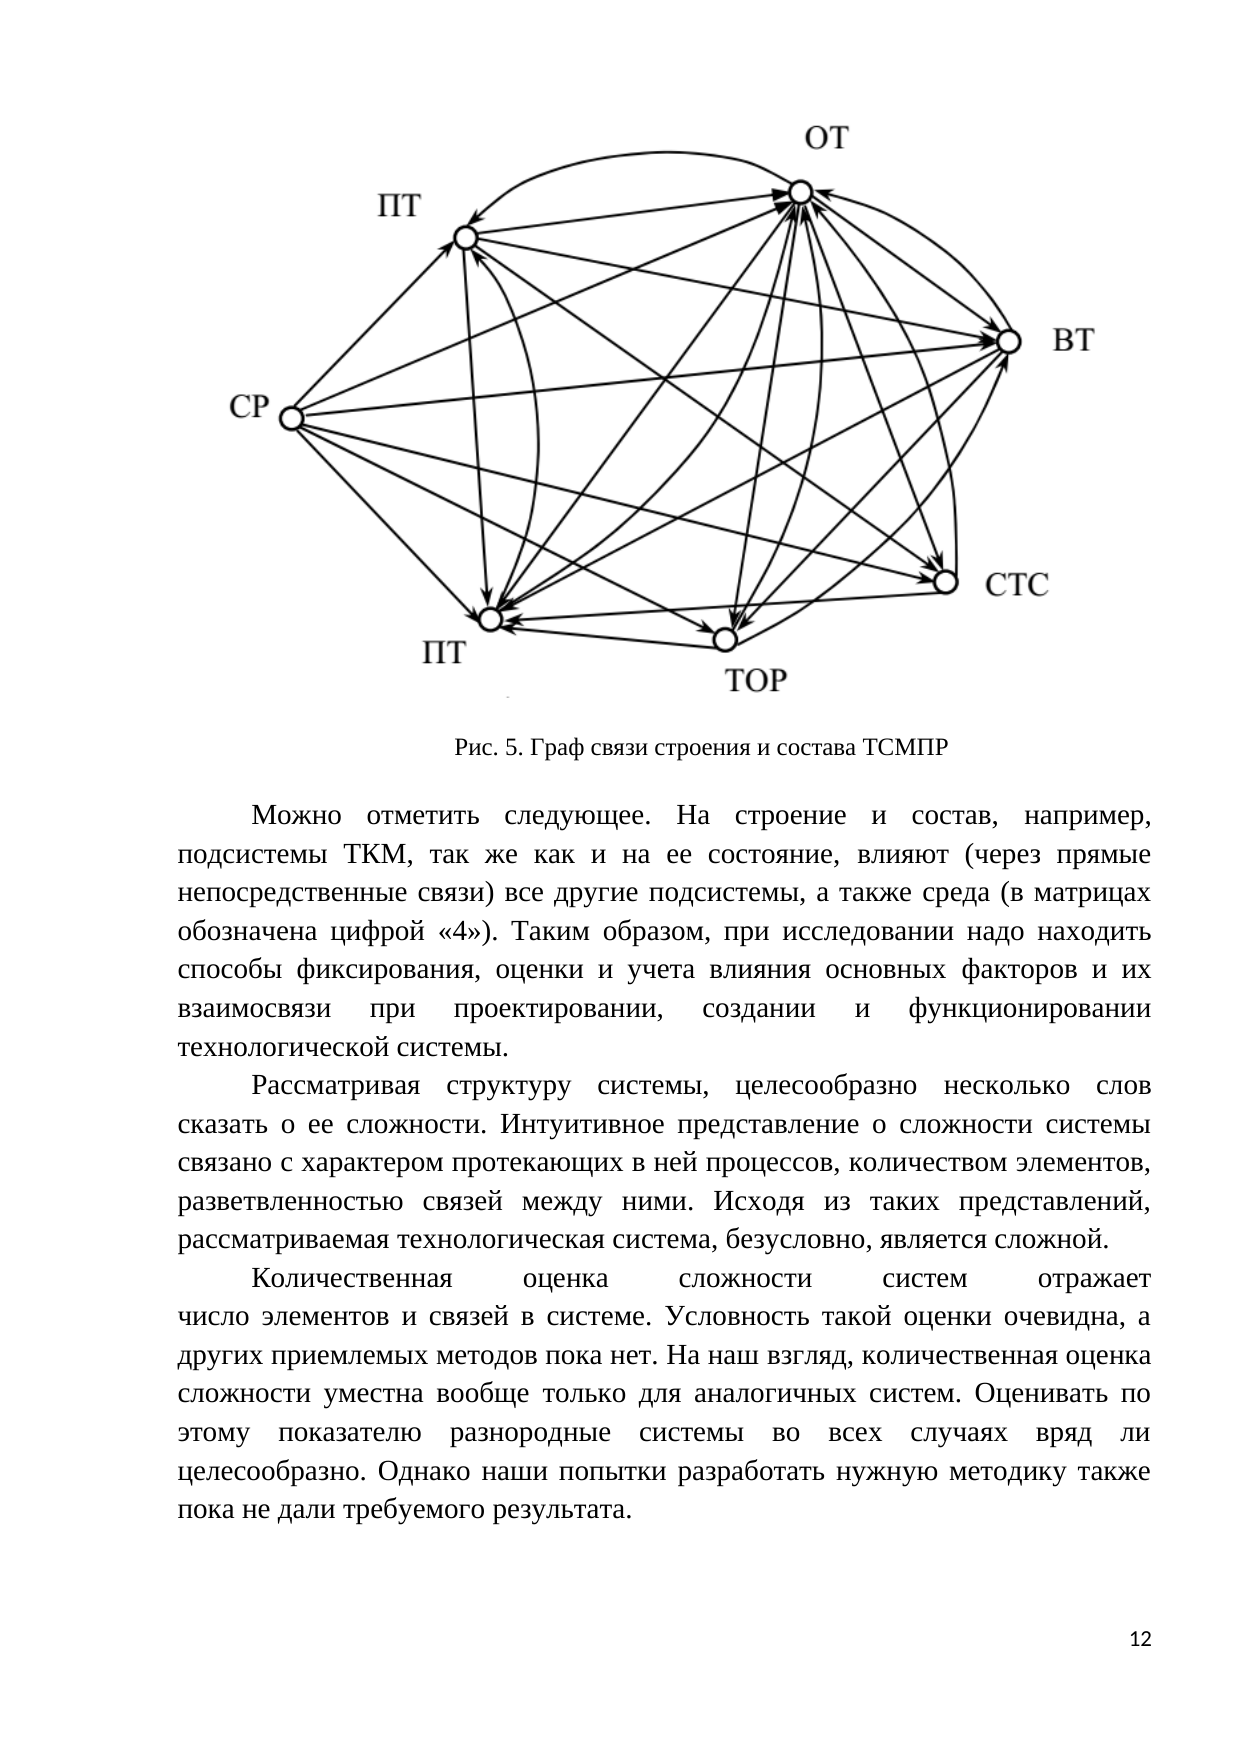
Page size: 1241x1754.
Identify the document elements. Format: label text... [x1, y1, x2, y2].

text Количественная оценка сложности систем отражает число элементов и связей в системе. Условность такой оценки очевидна, а других приемлемых методов пока нет. На наш взгляд, количественная оценка сложности уместна вообще только для аналогичных систем. Оценивать по этому показателю разнородные системы во всех случаях вряд ли целесообразно. Однако наши попытки разработать нужную методику также пока не дали требуемого результата. [177, 1260, 1152, 1525]
picture [177, 118, 1152, 698]
text Рис. 5. Граф связи строения и состава ТСМПР [177, 732, 1152, 793]
text Можно отметить следующее. На строение и состав, например, подсистемы ТКМ, так же как и на ее состояние, влияют (через прямые непосредственные связи) все другие подсистемы, а также среда (в матрицах обозначена цифрой «4»). Таким образом, при исследовании надо находить способы фиксирования, оценки и учета влияния основных факторов и их взаимосвязи при проектировании, создании и функционировании технологической системы. [177, 797, 1152, 1062]
text Рассматривая структуру системы, целесообразно несколько слов сказать о ее сложности. Интуитивное представление о сложности системы связано с характером протекающих в ней процессов, количеством элементов, разветвленностью связей между ними. Исходя из таких представлений, рассматриваемая технологическая система, безусловно, является сложной. [177, 1067, 1152, 1255]
